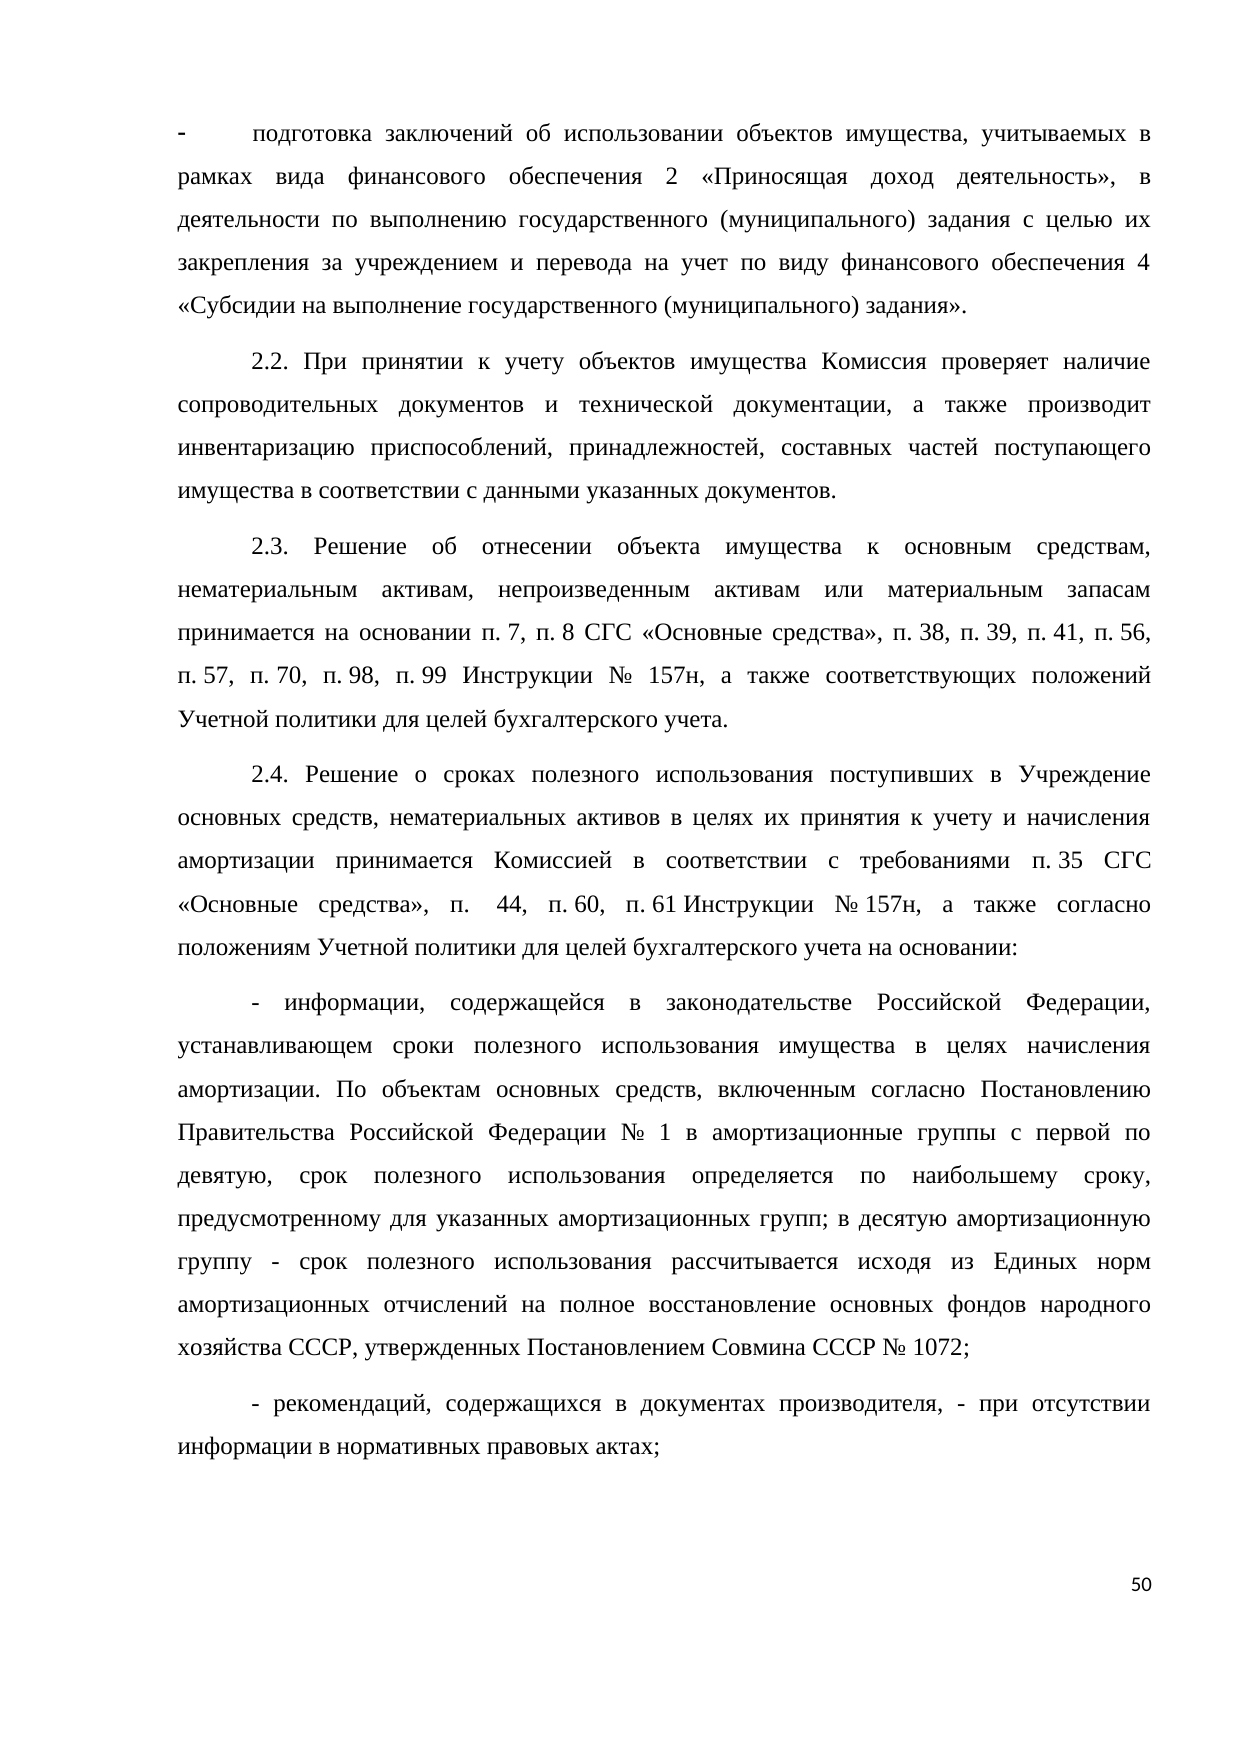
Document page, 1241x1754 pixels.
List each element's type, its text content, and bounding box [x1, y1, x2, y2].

text - информации, содержащейся в законодательстве Российской Федерации, устанавливающем сроки полезного использования имущества в целях начисления амортизации. По объектам основных средств, включенным согласно Постановлению Правительства Российской Федерации № 1 в амортизационные группы с первой по девятую, срок полезного использования определяется по наибольшему сроку, предусмотренному для указанных амортизационных групп; в десятую амортизационную группу - срок полезного использования рассчитывается исходя из Единых норм амортизационных отчислений на полное восстановление основных фондов народного хозяйства СССР, утвержденных Постановлением Совмина СССР № 1072; [177, 987, 1152, 1361]
text 2.4. Решение о сроках полезного использования поступивших в Учреждение основных средств, нематериальных активов в целях их принятия к учету и начисления амортизации принимается Комиссией в соответствии с требованиями п. 35 СГС «Основные средства», п. 44, п. 60, п. 61 Инструкции № 157н, а также согласно положениям Учетной политики для целей бухгалтерского учета на основании: [177, 759, 1152, 961]
text - рекомендаций, содержащихся в документах производителя, - при отсутствии информации в нормативных правовых актах; [177, 1388, 1152, 1460]
list подготовка заключений об использовании объектов имущества, учитываемых в рамках вида финансового обеспечения 2 «Приносящая доход деятельность», в деятельности по выполнению государственного (муниципального) задания с целью их закрепления за учреждением и перевода на учет по виду финансового обеспечения 4 «Субсидии на выполнение государственного (муниципального) задания». [177, 118, 1152, 319]
text 2.2. При принятии к учету объектов имущества Комиссия проверяет наличие сопроводительных документов и технической документации, а также производит инвентаризацию приспособлений, принадлежностей, составных частей поступающего имущества в соответствии с данными указанных документов. [177, 346, 1152, 504]
text 2.3. Решение об отнесении объекта имущества к основным средствам, нематериальным активам, непроизведенным активам или материальным запасам принимается на основании п. 7, п. 8 СГС «Основные средства», п. 38, п. 39, п. 41, п. 56, п. 57, п. 70, п. 98, п. 99 Инструкции № 157н, а также соответствующих положений Учетной политики для целей бухгалтерского учета. [177, 531, 1152, 732]
